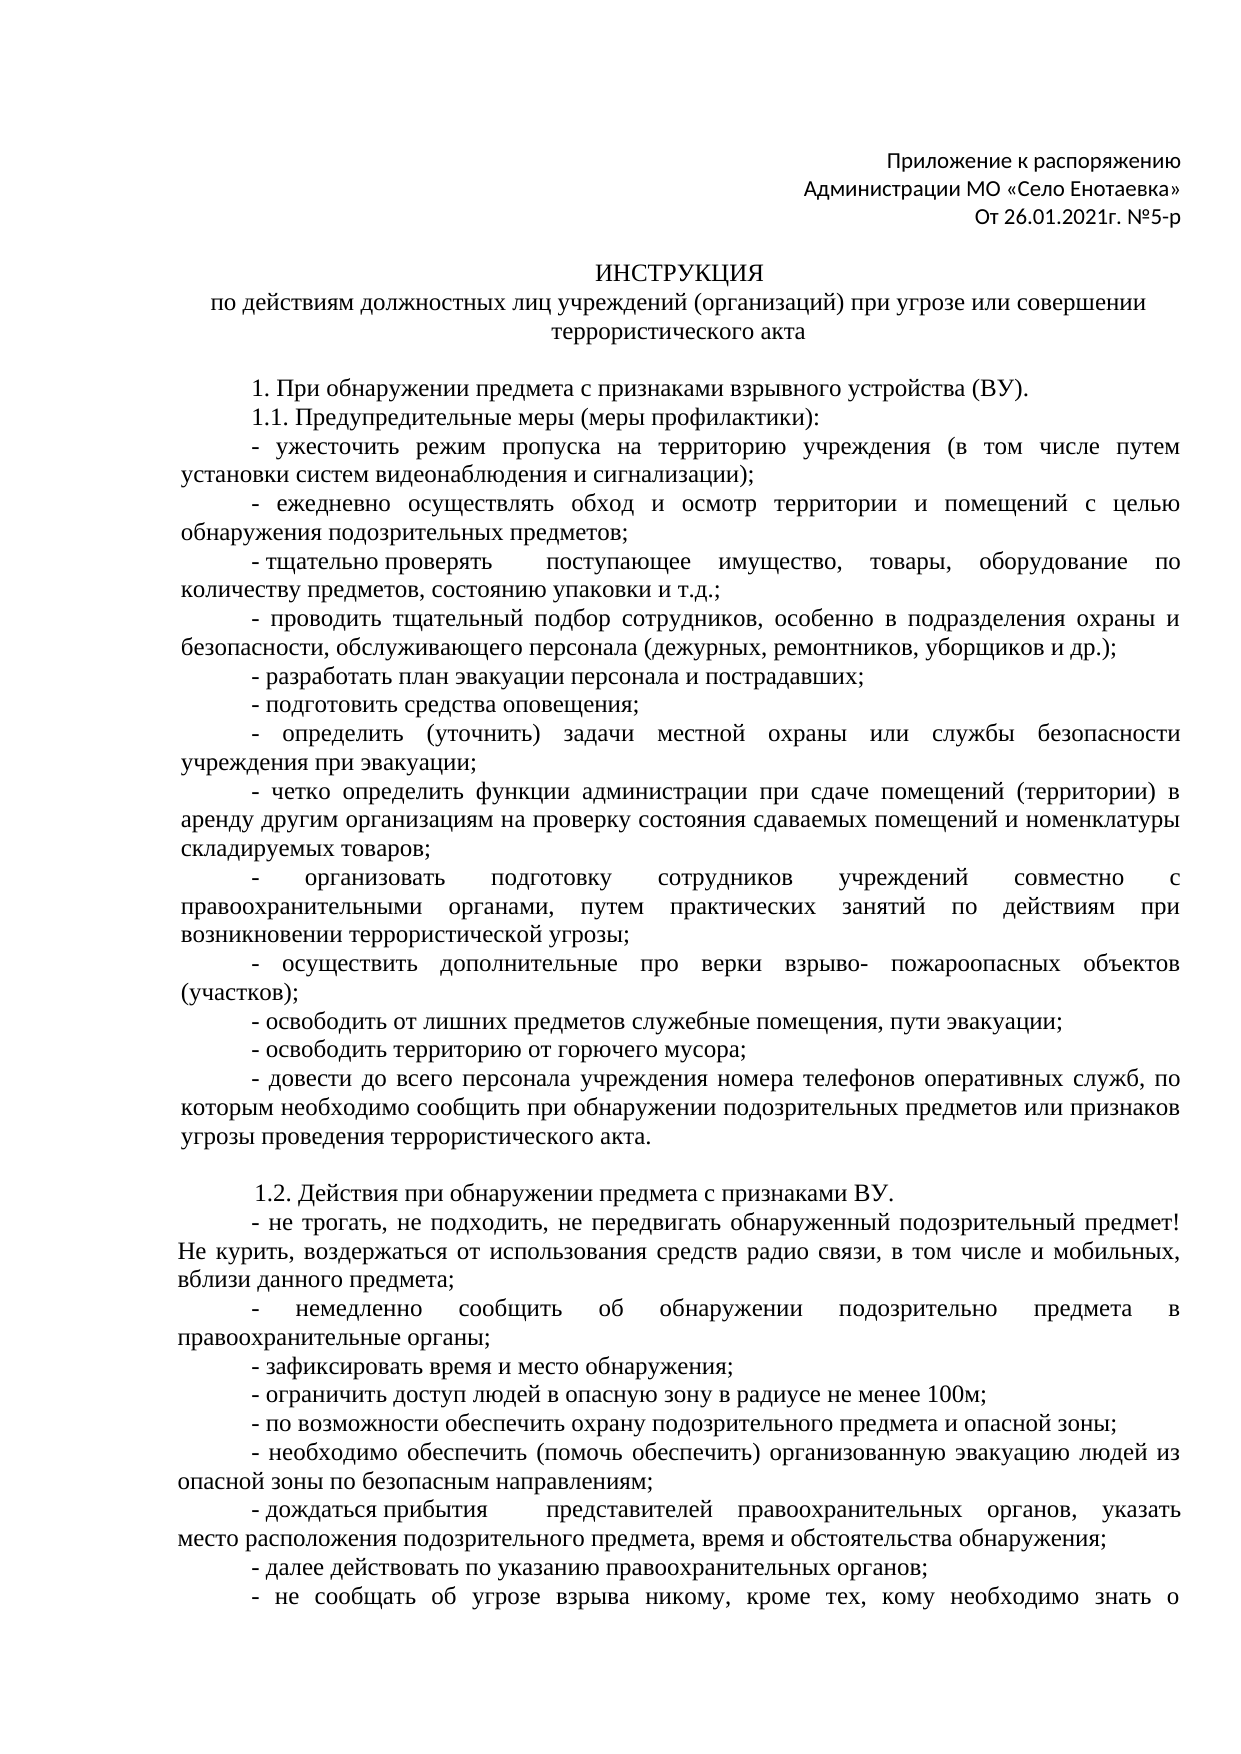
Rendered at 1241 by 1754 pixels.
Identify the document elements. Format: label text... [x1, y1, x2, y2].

text - по возможности обеспечить охрану подозрительного предмета и опасной зоны; [177, 1408, 1181, 1437]
text 1.1. Предупредительные меры (меры профилактики): [181, 402, 1181, 431]
text - ежедневно осуществлять обход и осмотр территории и помещений с целью обнаружения подозрительных предметов; [181, 488, 1181, 546]
text - дождаться прибытия представителей правоохранительных органов, указать место расположения подозрительного предмета, время и обстоятельства обнаружения; [177, 1494, 1181, 1552]
text Приложение к распоряжению [177, 146, 1181, 174]
text ИНСТРУКЦИЯ [177, 258, 1181, 287]
text - зафиксировать время и место обнаружения; [177, 1351, 1181, 1379]
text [177, 1581, 1181, 1609]
text - ограничить доступ людей в опасную зону в радиусе не менее 100м; [177, 1379, 1181, 1408]
text - далее действовать по указанию правоохранительных органов; [177, 1552, 1181, 1581]
text - освободить от лишних предметов служебные помещения, пути эвакуации; [181, 1006, 1181, 1034]
text - ужесточить режим пропуска на территорию учреждения (в том числе путем установки систем видеонаблюдения и сигнализации); [181, 431, 1181, 488]
text по действиям должностных лиц учреждений (организаций) при угрозе или совершении террористического акта [181, 287, 1176, 344]
text - необходимо обеспечить (помочь обеспечить) организованную эвакуацию людей из опасной зоны по безопасным направлениям; [177, 1437, 1181, 1494]
text - организовать подготовку сотрудников учреждений совместно с правоохранительными органами, путем практических занятий по действиям при возникновении террористической угрозы; [181, 862, 1181, 948]
text - немедленно сообщить об обнаружении подозрительно предмета в правоохранительные органы; [177, 1293, 1181, 1351]
text - тщательно проверять поступающее имущество, товары, оборудование по количеству предметов, состоянию упаковки и т.д.; [181, 546, 1181, 603]
text 1.2. Действия при обнаружении предмета с признаками ВУ. [254, 1178, 1181, 1207]
text - четко определить функции администрации при сдаче помещений (территории) в аренду другим организациям на проверку состояния сдаваемых помещений и номенклатуры складируемых товаров; [181, 776, 1181, 862]
text Администрации МО «Село Енотаевка» [177, 174, 1181, 202]
text - осуществить дополнительные про верки взрыво- пожароопасных объектов (участков); [181, 948, 1181, 1006]
text - освободить территорию от горючего мусора; [181, 1034, 1181, 1063]
text 1. При обнаружении предмета с признаками взрывного устройства (ВУ). [181, 373, 1181, 402]
text - подготовить средства оповещения; [181, 689, 1181, 718]
text От 26.01.2021г. №5-р [177, 202, 1181, 230]
text - не трогать, не подходить, не передвигать обнаруженный подозрительный предмет! Не курить, воздержаться от использования средств радио связи, в том числе и мобильных, вблизи данного предмета; [177, 1207, 1181, 1293]
text - проводить тщательный подбор сотрудников, особенно в подразделения охраны и безопасности, обслуживающего персонала (дежурных, ремонтников, уборщиков и др.); [181, 603, 1181, 661]
text - разработать план эвакуации персонала и пострадавших; [181, 661, 1181, 689]
text - определить (уточнить) задачи местной охраны или службы безопасности учреждения при эвакуации; [181, 718, 1181, 776]
text - довести до всего персонала учреждения номера телефонов оперативных служб, по которым необходимо сообщить при обнаружении подозрительных предметов или признаков угрозы проведения террористического акта. [181, 1063, 1181, 1149]
